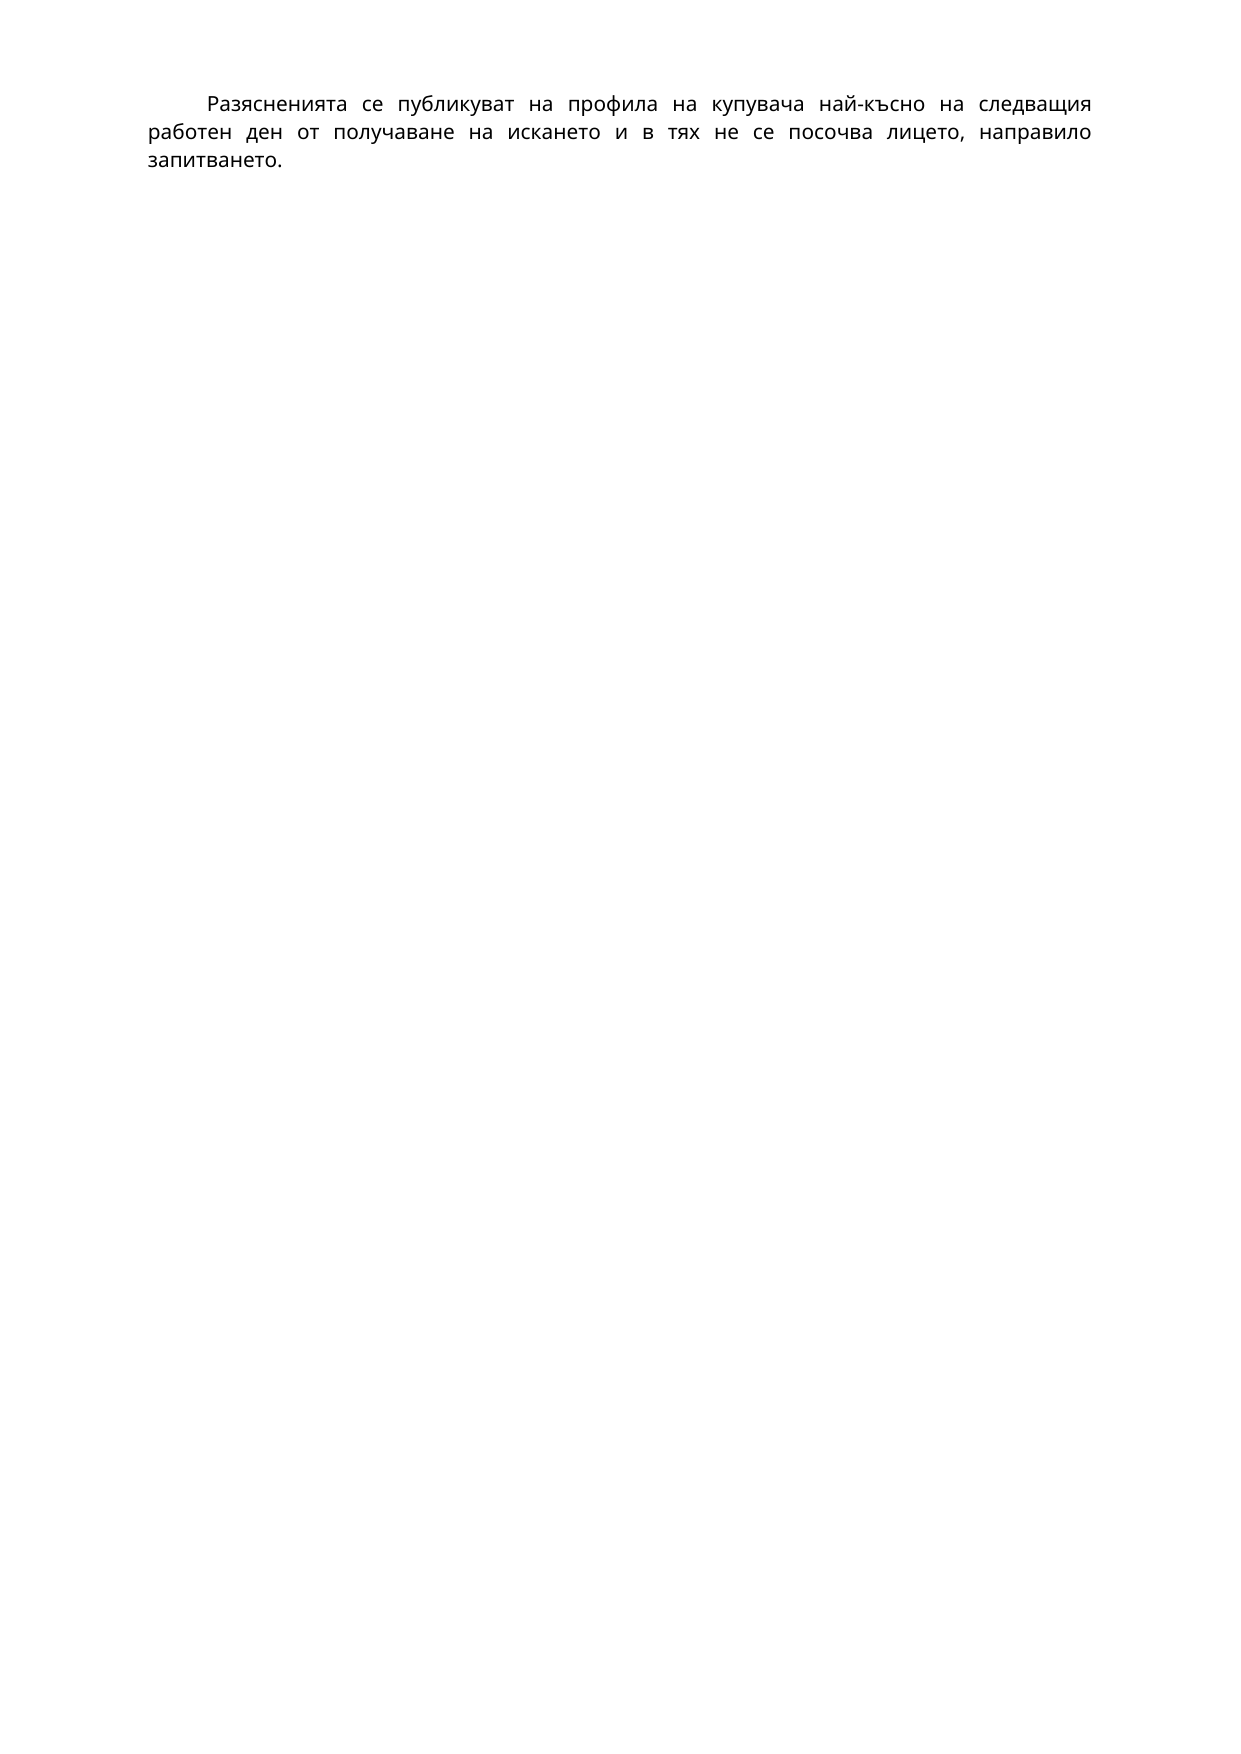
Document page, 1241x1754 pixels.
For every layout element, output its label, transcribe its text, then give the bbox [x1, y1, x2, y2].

text Разясненията се публикуват на профила на купувача най-късно на следващия работен ден от получаване на искането и в тях не се посочва лицето, направило запитването. [148, 89, 1093, 174]
